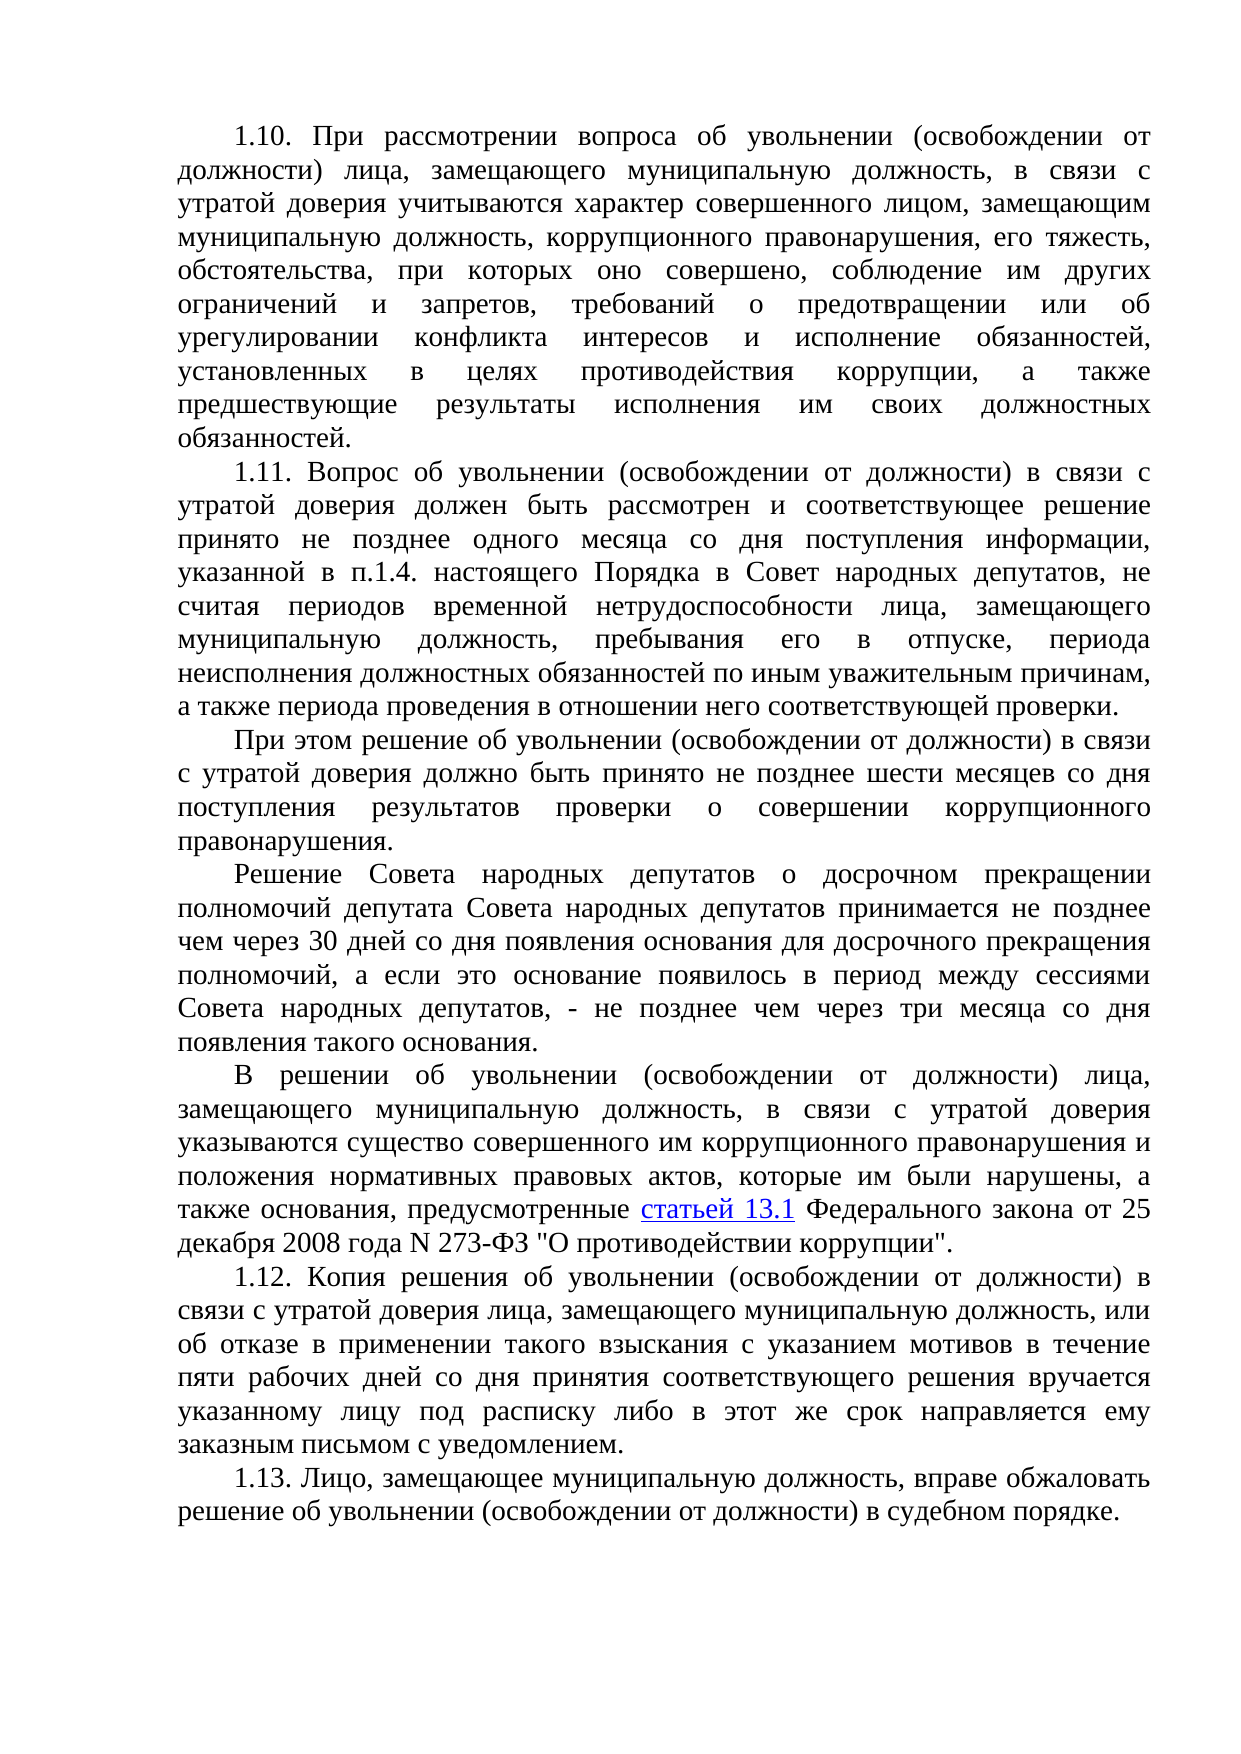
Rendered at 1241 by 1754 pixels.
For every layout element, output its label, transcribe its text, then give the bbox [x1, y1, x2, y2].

text 1.13. Лицо, замещающее муниципальную должность, вправе обжаловать решение об увольнении (освобождении от должности) в судебном порядке. [177, 1460, 1152, 1527]
text Решение Совета народных депутатов о досрочном прекращении полномочий депутата Совета народных депутатов принимается не позднее чем через 30 дней со дня появления основания для досрочного прекращения полномочий, а если это основание появилось в период между сессиями Совета народных депутатов, - не позднее чем через три месяца со дня появления такого основания. [177, 856, 1152, 1057]
text 1.10. При рассмотрении вопроса об увольнении (освобождении от должности) лица, замещающего муниципальную должность, в связи с утратой доверия учитываются характер совершенного лицом, замещающим муниципальную должность, коррупционного правонарушения, его тяжесть, обстоятельства, при которых оно совершено, соблюдение им других ограничений и запретов, требований о предотвращении или об урегулировании конфликта интересов и исполнение обязанностей, установленных в целях противодействия коррупции, а также предшествующие результаты исполнения им своих должностных обязанностей. [177, 118, 1152, 454]
text 1.11. Вопрос об увольнении (освобождении от должности) в связи с утратой доверия должен быть рассмотрен и соответствующее решение принято не позднее одного месяца со дня поступления информации, указанной в п.1.4. настоящего Порядка в Совет народных депутатов, не считая периодов временной нетрудоспособности лица, замещающего муниципальную должность, пребывания его в отпуске, периода неисполнения должностных обязанностей по иным уважительным причинам, а также периода проведения в отношении него соответствующей проверки. [177, 454, 1152, 722]
text В решении об увольнении (освобождении от должности) лица, замещающего муниципальную должность, в связи с утратой доверия указываются существо совершенного им коррупционного правонарушения и положения нормативных правовых актов, которые им были нарушены, а также основания, предусмотренные статьей 13.1 Федерального закона от 25 декабря 2008 года N 273-ФЗ "О противодействии коррупции". [177, 1057, 1152, 1259]
text При этом решение об увольнении (освобождении от должности) в связи с утратой доверия должно быть принято не позднее шести месяцев со дня поступления результатов проверки о совершении коррупционного правонарушения. [177, 722, 1152, 856]
text 1.12. Копия решения об увольнении (освобождении от должности) в связи с утратой доверия лица, замещающего муниципальную должность, или об отказе в применении такого взыскания с указанием мотивов в течение пяти рабочих дней со дня принятия соответствующего решения вручается указанному лицу под расписку либо в этот же срок направляется ему заказным письмом с уведомлением. [177, 1259, 1152, 1460]
